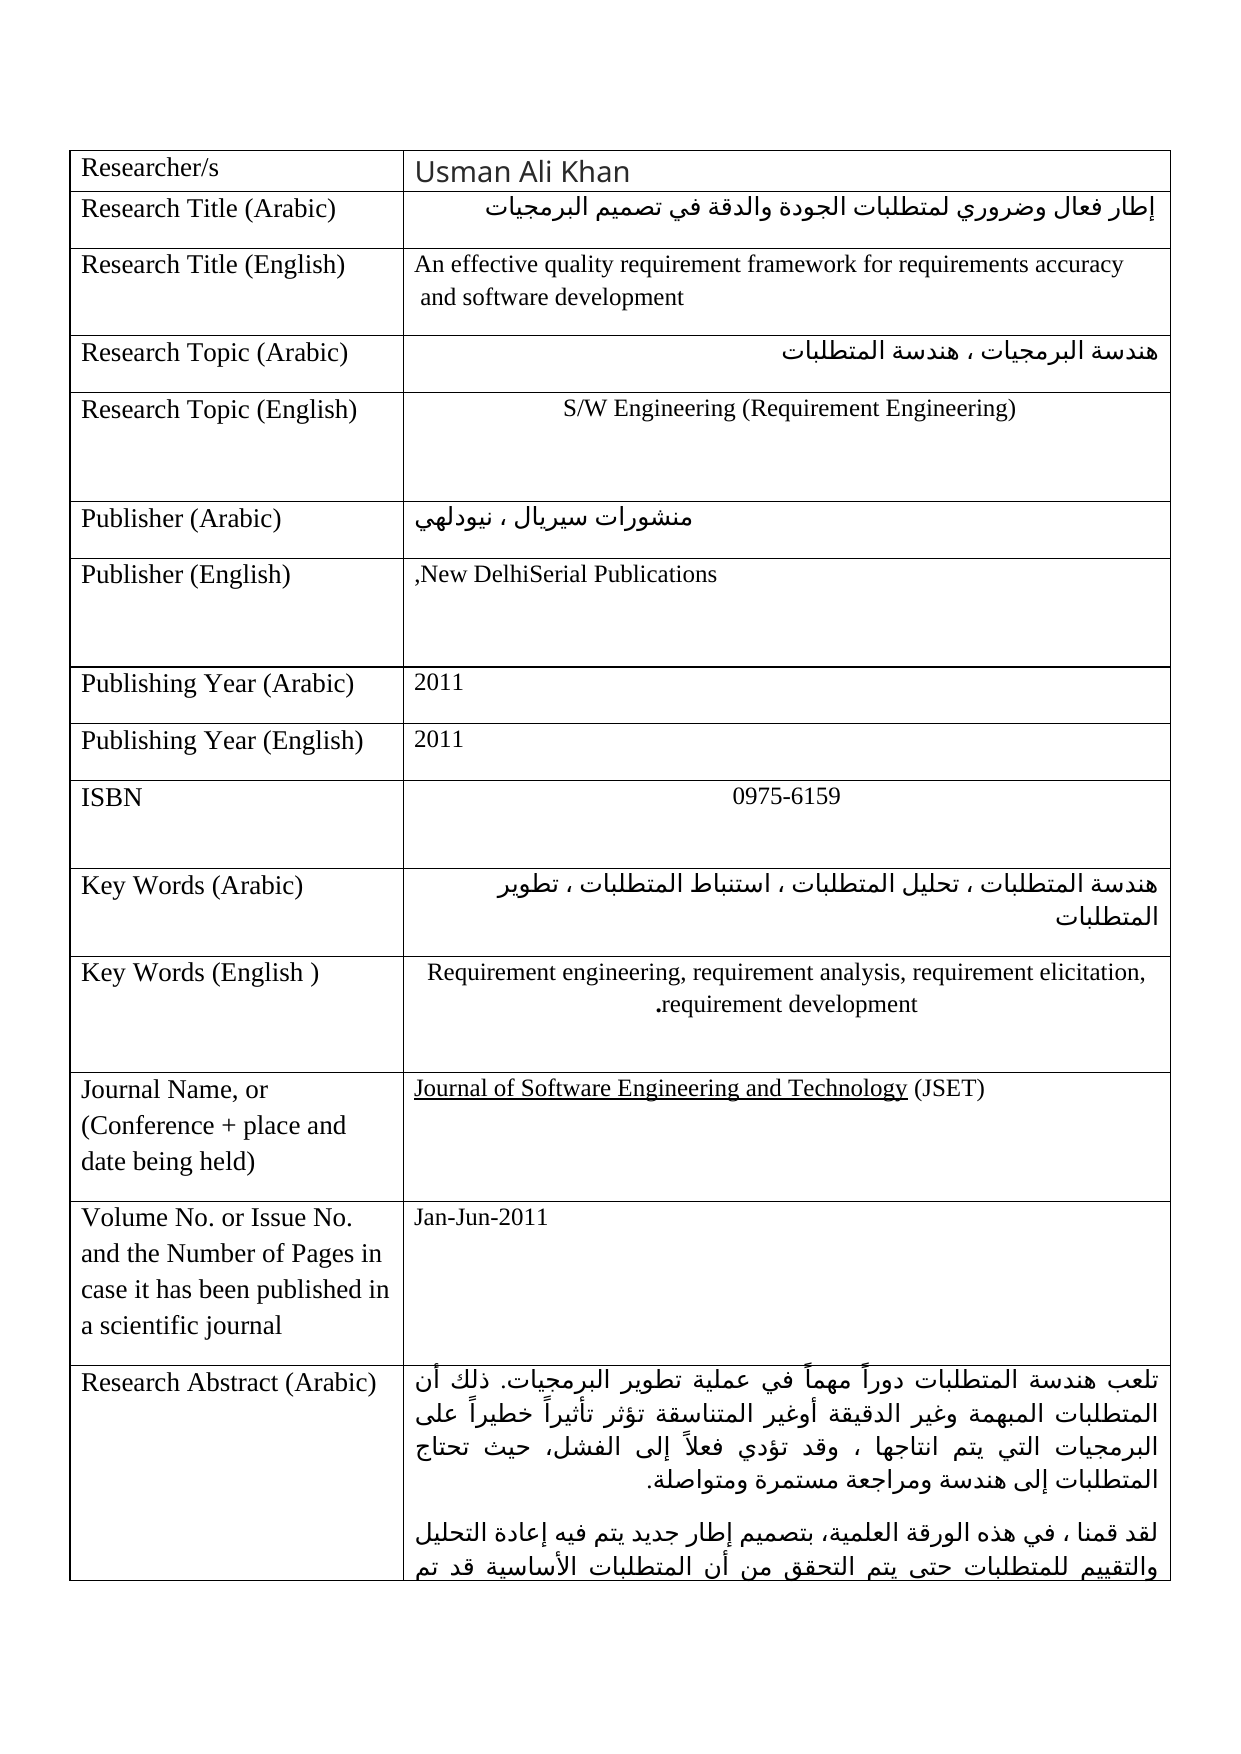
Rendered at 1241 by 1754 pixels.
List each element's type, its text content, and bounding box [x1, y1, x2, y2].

table_cell Publishing Year (Arabic) [71, 668, 403, 723]
table_cell إطار فعال وضروري لمتطلبات الجودة والدقة في تصميم البرمجيات [404, 192, 1170, 248]
table_cell 0975-6159 [404, 781, 1170, 868]
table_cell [404, 1366, 1170, 1580]
table_cell Research Title (English) [71, 249, 403, 335]
table_cell Research Topic (English) [71, 393, 403, 501]
table_cell Research Topic (Arabic) [71, 336, 403, 392]
table_cell Publisher (English) [71, 559, 403, 666]
table_cell منشورات سيريال ، نيودلهي [404, 502, 1170, 558]
table_cell Volume No. or Issue No. and the Number of Pages in case it has been published in a scientific journal [71, 1202, 403, 1364]
table_header Usman Ali Khan [404, 151, 1170, 191]
table_cell An effective quality requirement framework for requirements accuracy and software development [404, 249, 1170, 335]
table_cell Journal of Software Engineering and Technology (JSET) [404, 1073, 1170, 1201]
table_cell Publishing Year (English) [71, 724, 403, 780]
table_cell Journal Name, or (Conference + place and date being held) [71, 1073, 403, 1201]
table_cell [71, 1366, 403, 1580]
table_cell Research Title (Arabic) [71, 192, 403, 248]
table_header Researcher/s [71, 151, 403, 191]
table_cell 2011 [404, 724, 1170, 780]
table_cell Key Words (Arabic) [71, 869, 403, 956]
table_cell Jan-Jun-2011 [404, 1202, 1170, 1364]
table_cell هندسة المتطلبات ، تحليل المتطلبات ، استنباط المتطلبات ، تطوير المتطلبات [404, 869, 1170, 956]
table_cell Requirement engineering, requirement analysis, requirement elicitation, requirement development. [404, 957, 1170, 1072]
table_cell Publisher (Arabic) [71, 502, 403, 558]
table_cell ISBN [71, 781, 403, 868]
table_cell New DelhiSerial Publications, [404, 559, 1170, 666]
table_cell Key Words (English ) [71, 957, 403, 1072]
table_cell 2011 [404, 668, 1170, 723]
table_cell S/W Engineering (Requirement Engineering) [404, 393, 1170, 501]
table_cell هندسة البرمجيات ، هندسة المتطلبات [404, 336, 1170, 392]
